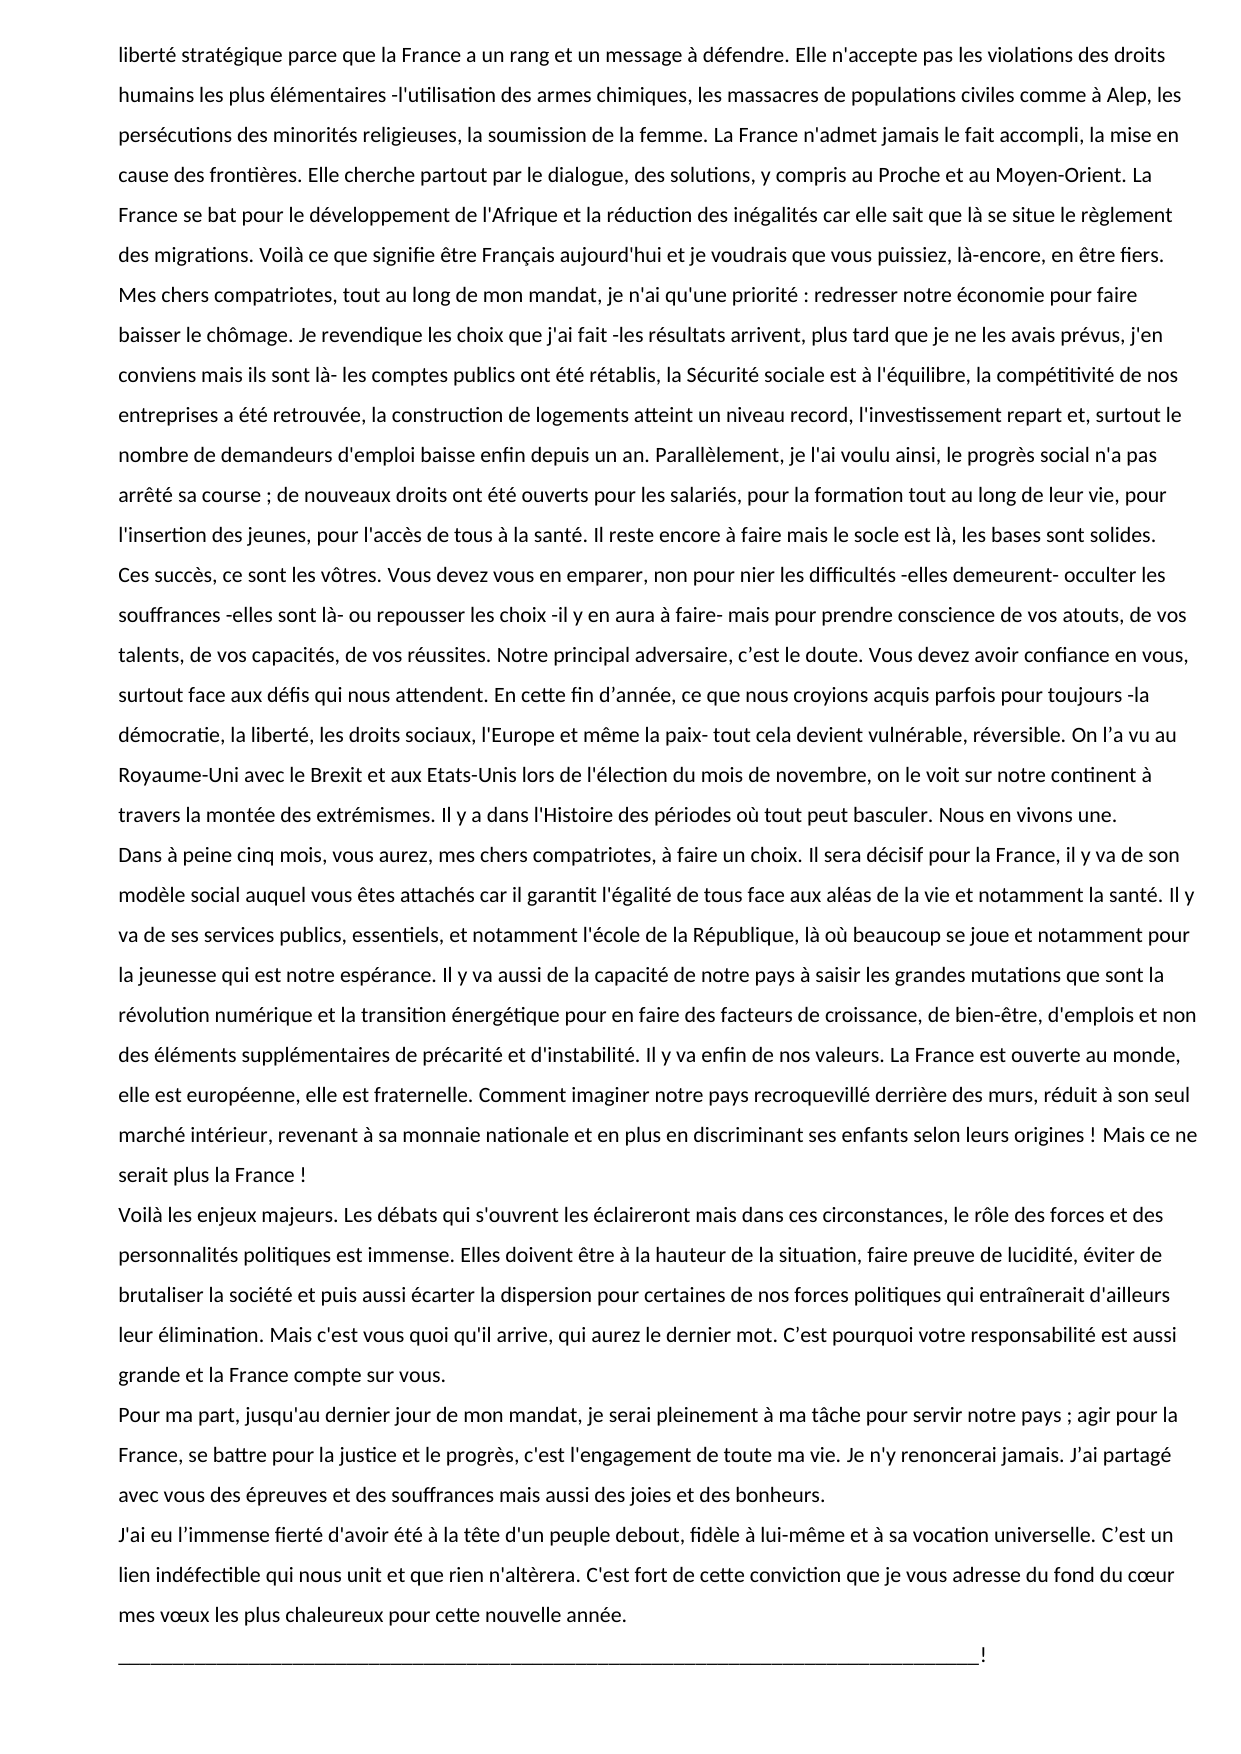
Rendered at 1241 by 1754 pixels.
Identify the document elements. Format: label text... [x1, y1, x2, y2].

text Pour ma part, jusqu'au dernier jour de mon mandat, je serai pleinement à ma tâche pour servir notre pays ; agir pour la France, se battre pour la justice et le progrès, c'est l'engagement de toute ma vie. Je n'y renoncerai jamais. J’ai partagé avec vous des épreuves et des souffrances mais aussi des joies et des bonheurs. [118, 1401, 1199, 1508]
text Voilà les enjeux majeurs. Les débats qui s'ouvrent les éclaireront mais dans ces circonstances, le rôle des forces et des personnalités politiques est immense. Elles doivent être à la hauteur de la situation, faire preuve de lucidité, éviter de brutaliser la société et puis aussi écarter la dispersion pour certaines de nos forces politiques qui entraînerait d'ailleurs leur élimination. Mais c'est vous quoi qu'il arrive, qui aurez le dernier mot. C’est pourquoi votre responsabilité est aussi grande et la France compte sur vous. [118, 1201, 1199, 1388]
text Mes chers compatriotes, tout au long de mon mandat, je n'ai qu'une priorité : redresser notre économie pour faire baisser le chômage. Je revendique les choix que j'ai fait -les résultats arrivent, plus tard que je ne les avais prévus, j'en conviens mais ils sont là- les comptes publics ont été rétablis, la Sécurité sociale est à l'équilibre, la compétitivité de nos entreprises a été retrouvée, la construction de logements atteint un niveau record, l'investissement repart et, surtout le nombre de demandeurs d'emploi baisse enfin depuis un an. Parallèlement, je l'ai voulu ainsi, le progrès social n'a pas arrêté sa course ; de nouveaux droits ont été ouverts pour les salariés, pour la formation tout au long de leur vie, pour l'insertion des jeunes, pour l'accès de tous à la santé. Il reste encore à faire mais le socle est là, les bases sont solides. [118, 281, 1199, 548]
text _______________________________________________________________________________! [118, 1641, 1199, 1668]
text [118, 41, 1199, 268]
text Dans à peine cinq mois, vous aurez, mes chers compatriotes, à faire un choix. Il sera décisif pour la France, il y va de son modèle social auquel vous êtes attachés car il garantit l'égalité de tous face aux aléas de la vie et notamment la santé. Il y va de ses services publics, essentiels, et notamment l'école de la République, là où beaucoup se joue et notamment pour la jeunesse qui est notre espérance. Il y va aussi de la capacité de notre pays à saisir les grandes mutations que sont la révolution numérique et la transition énergétique pour en faire des facteurs de croissance, de bien-être, d'emplois et non des éléments supplémentaires de précarité et d'instabilité. Il y va enfin de nos valeurs. La France est ouverte au monde, elle est européenne, elle est fraternelle. Comment imaginer notre pays recroquevillé derrière des murs, réduit à son seul marché intérieur, revenant à sa monnaie nationale et en plus en discriminant ses enfants selon leurs origines ! Mais ce ne serait plus la France ! [118, 841, 1199, 1188]
text J'ai eu l’immense fierté d'avoir été à la tête d'un peuple debout, fidèle à lui-même et à sa vocation universelle. C’est un lien indéfectible qui nous unit et que rien n'altèrera. C'est fort de cette conviction que je vous adresse du fond du cœur mes vœux les plus chaleureux pour cette nouvelle année. [118, 1521, 1199, 1628]
text Ces succès, ce sont les vôtres. Vous devez vous en emparer, non pour nier les difficultés -elles demeurent- occulter les souffrances -elles sont là- ou repousser les choix -il y en aura à faire- mais pour prendre conscience de vos atouts, de vos talents, de vos capacités, de vos réussites. Notre principal adversaire, c’est le doute. Vous devez avoir confiance en vous, surtout face aux défis qui nous attendent. En cette fin d’année, ce que nous croyions acquis parfois pour toujours -la démocratie, la liberté, les droits sociaux, l'Europe et même la paix- tout cela devient vulnérable, réversible. On l’a vu au Royaume-Uni avec le Brexit et aux Etats-Unis lors de l'élection du mois de novembre, on le voit sur notre continent à travers la montée des extrémismes. Il y a dans l'Histoire des périodes où tout peut basculer. Nous en vivons une. [118, 561, 1199, 828]
